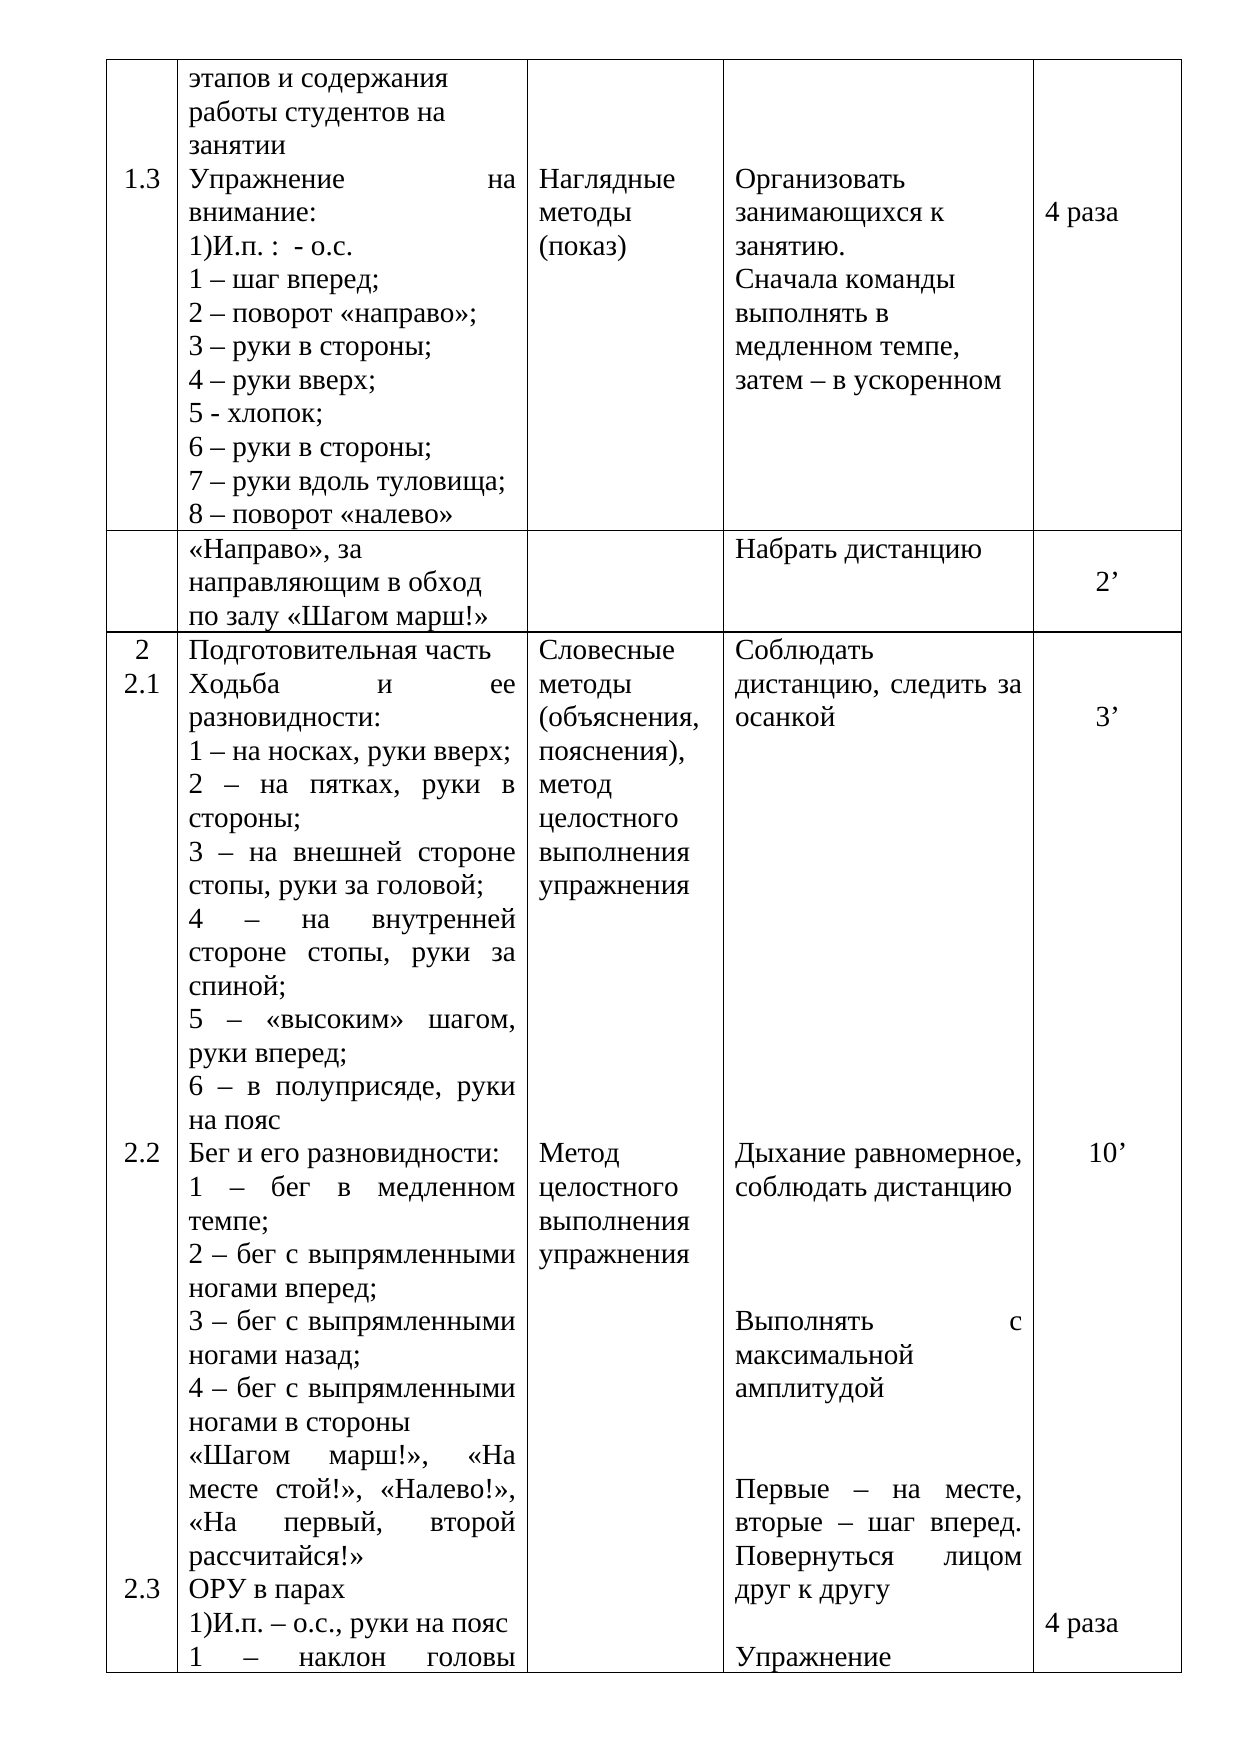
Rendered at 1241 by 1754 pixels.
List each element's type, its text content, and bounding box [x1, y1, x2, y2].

table_cell 1 1.1 1.2 1.3 [107, 60, 177, 530]
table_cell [178, 633, 527, 1672]
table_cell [528, 633, 723, 1672]
table_cell 4 раза [1034, 60, 1181, 530]
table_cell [528, 60, 723, 530]
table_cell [724, 60, 1033, 530]
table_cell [1034, 633, 1181, 1672]
table_cell [107, 531, 177, 631]
table_cell Набрать дистанцию [724, 531, 1033, 631]
table_cell [528, 531, 723, 631]
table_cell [178, 60, 527, 530]
table_cell 2’ [1034, 531, 1181, 631]
table_cell 2 2.1 2.2 2.3 [107, 633, 177, 1672]
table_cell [724, 633, 1033, 1672]
table_cell «Направо», за направляющим в обход по залу «Шагом марш!» [178, 531, 527, 631]
